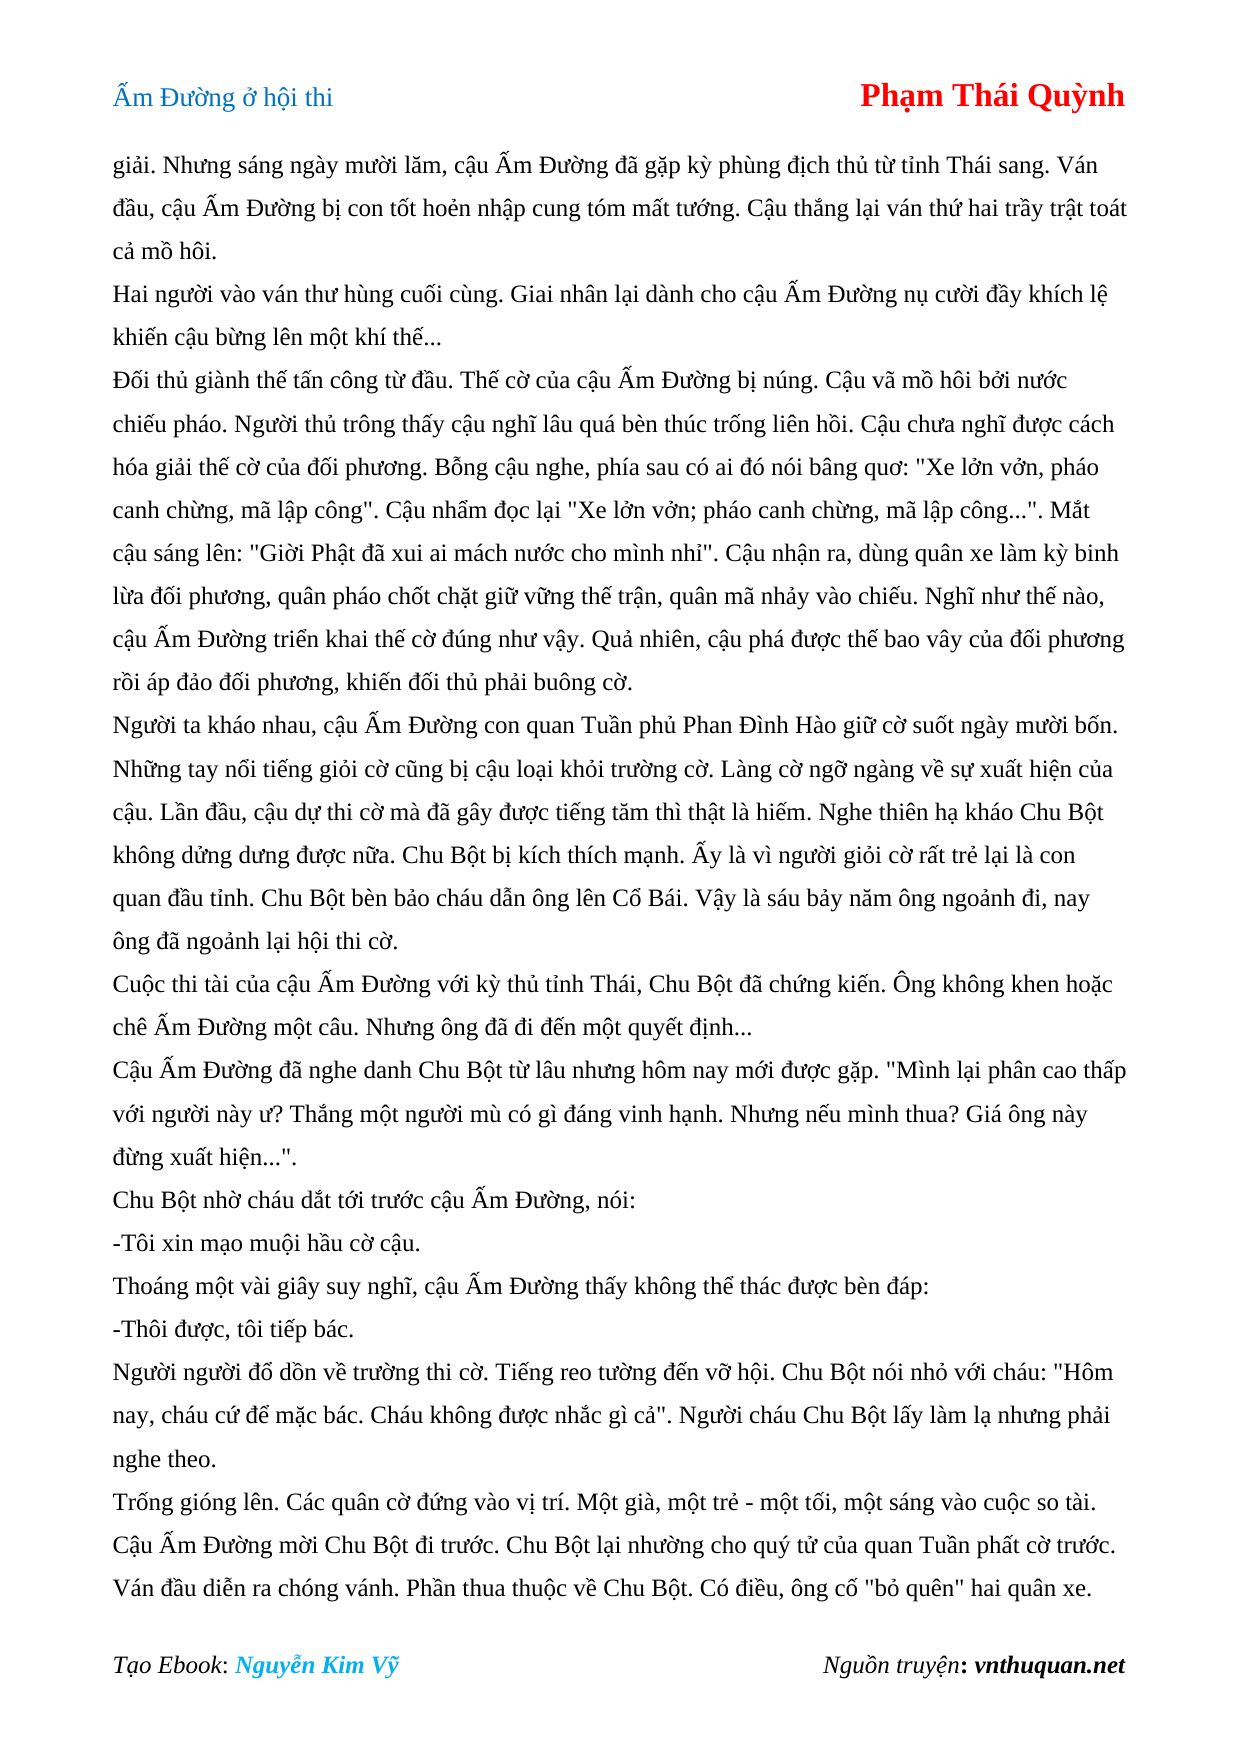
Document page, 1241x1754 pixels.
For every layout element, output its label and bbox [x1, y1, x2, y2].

text [112, 150, 1128, 1602]
